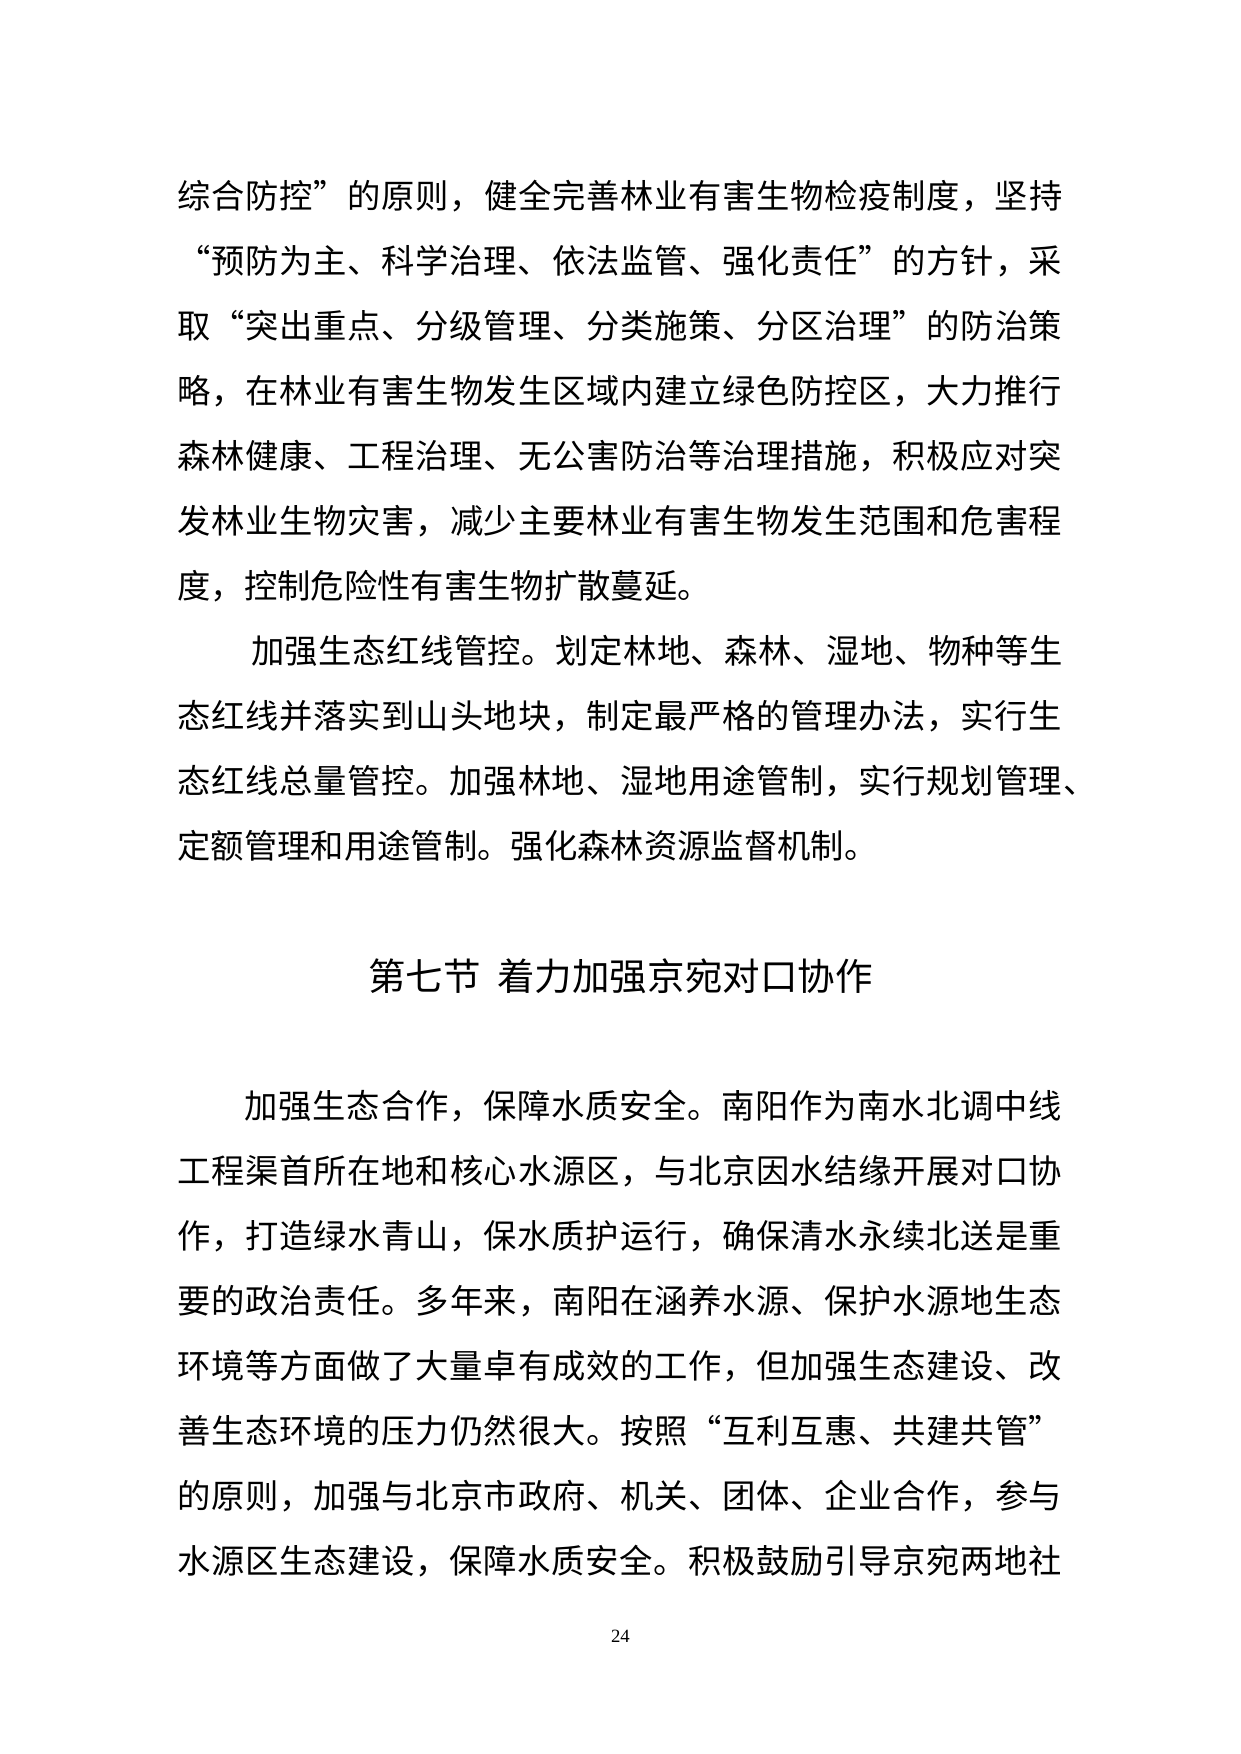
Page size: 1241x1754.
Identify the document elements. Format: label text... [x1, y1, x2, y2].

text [177, 162, 1063, 617]
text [177, 1072, 1063, 1592]
text 加强生态红线管控。划定林地、森林、湿地、物种等生态红线并落实到山头地块，制定最严格的管理办法，实行生态红线总量管控。加强林地、湿地用途管制，实行规划管理、定额管理和用途管制。强化森林资源监督机制。 [177, 617, 1063, 877]
subtitle 第七节 着力加强京宛对口协作 [177, 942, 1063, 1007]
